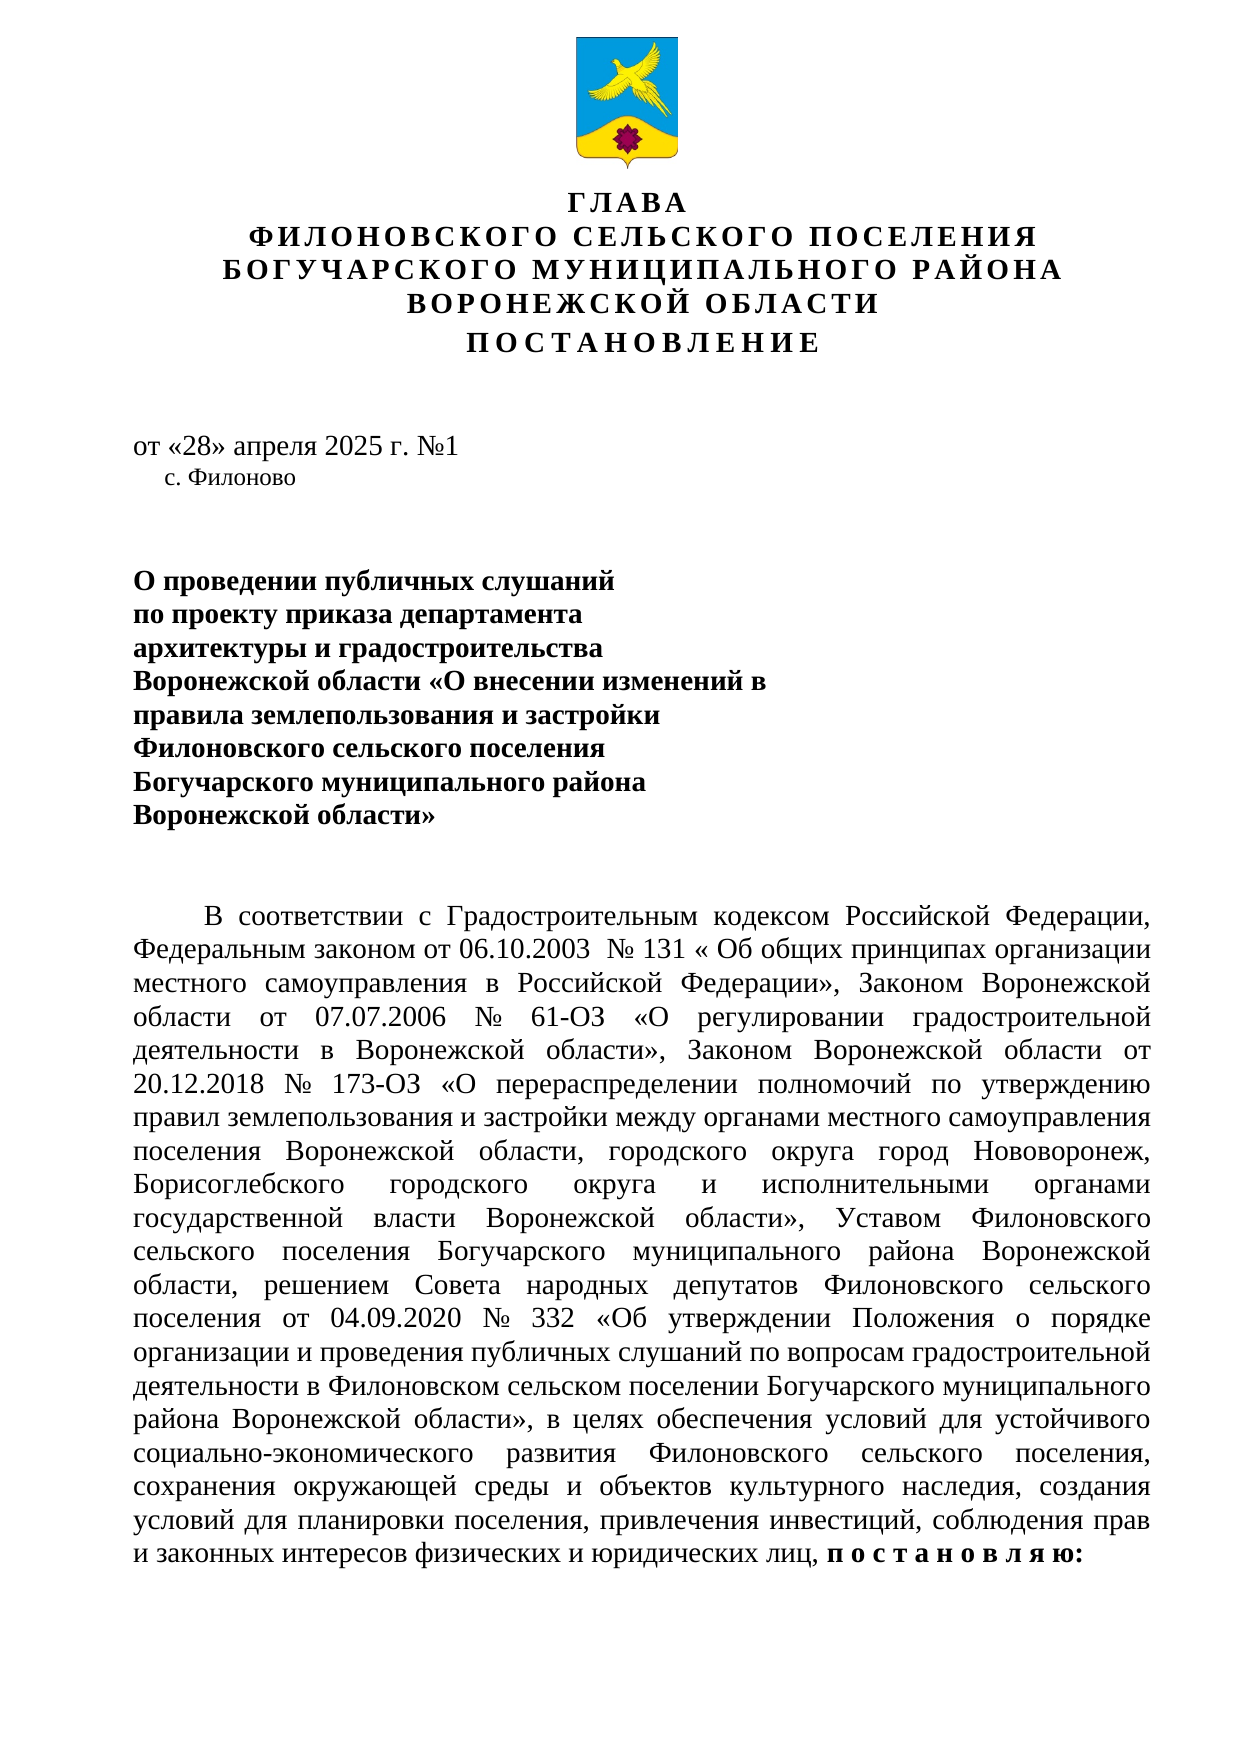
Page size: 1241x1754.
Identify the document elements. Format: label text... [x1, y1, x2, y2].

picture [576, 37, 678, 169]
text архитектуры и градостроительства [133, 630, 1152, 663]
text О проведении публичных слушаний [133, 563, 1152, 596]
text правила землепользования и застройки [133, 697, 1152, 730]
text с. Филоново [133, 462, 1152, 490]
text Богучарского муниципального района [133, 764, 1152, 797]
text Воронежской области «О внесении изменений в [133, 663, 1152, 697]
text от «28» апреля 2025 г. №1 [133, 428, 1152, 462]
text ПОСТАНОВЛЕНИЕ [133, 319, 1152, 361]
subtitle ФИЛОНОВСКОГО СЕЛЬСКОГО ПОСЕЛЕНИЯ БОГУЧАРСКОГО МУНИЦИПАЛЬНОГО РАЙОНА [133, 219, 1152, 286]
text Филоновского сельского поселения [133, 730, 1152, 764]
text по проекту приказа департамента [133, 596, 1152, 630]
text ГЛАВА [133, 185, 1152, 219]
subtitle ВОРОНЕЖСКОЙ ОБЛАСТИ [133, 286, 1152, 319]
text В соответствии с Градостроительным кодексом Российской Федерации, Федеральным законом от 06.10.2003 № 131 « Об общих принципах организации местного самоуправления в Российской Федерации», Законом Воронежской области от 07.07.2006 № 61-ОЗ «О регулировании градостроительной деятельности в Воронежской области», Законом Воронежской области от 20.12.2018 № 173-ОЗ «О перераспределении полномочий по утверждению правил землепользования и застройки между органами местного самоуправления поселения Воронежской области, городского округа город Нововоронеж, Борисоглебского городского округа и исполнительными органами государственной власти Воронежской области», Уставом Филоновского сельского поселения Богучарского муниципального района Воронежской области, решением Совета народных депутатов Филоновского сельского поселения от 04.09.2020 № 332 «Об утверждении Положения о порядке организации и проведения публичных слушаний по вопросам градостроительной деятельности в Филоновском сельском поселении Богучарского муниципального района Воронежской области», в целях обеспечения условий для устойчивого социально-экономического развития Филоновского сельского поселения, сохранения окружающей среды и объектов культурного наследия, создания условий для планировки поселения, привлечения инвестиций, соблюдения прав и законных интересов физических и юридических лиц, п о с т а н о в л я ю: [133, 898, 1152, 1569]
text Воронежской области» [133, 797, 1152, 831]
picture [589, 43, 668, 115]
